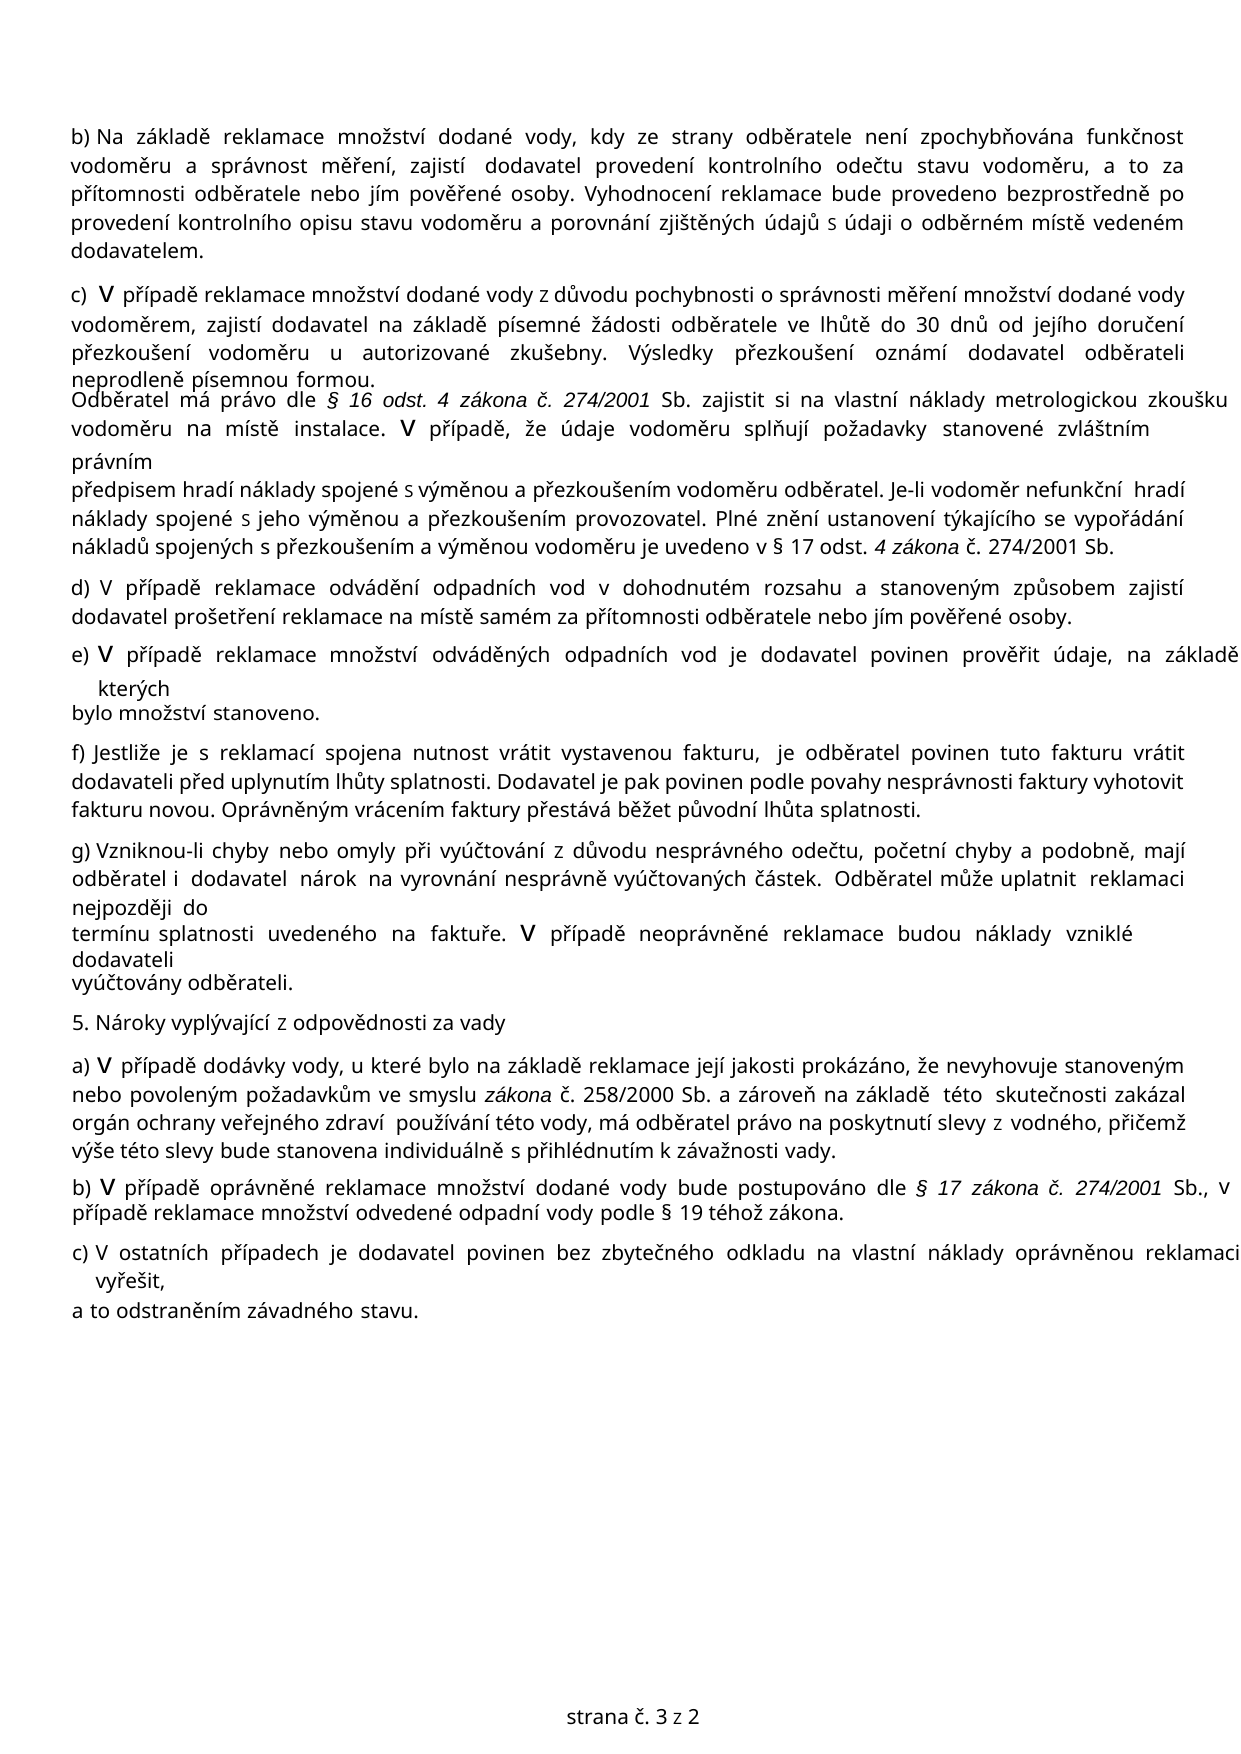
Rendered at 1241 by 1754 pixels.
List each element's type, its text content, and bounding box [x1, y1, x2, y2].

list v případě reklamace množství odváděných odpadních vod je dodavatel povinen prověřit údaje, na základě kterých [71, 635, 1240, 703]
text předpisem hradí náklady spojené S výměnou a přezkoušením vodoměru odběratel. Je-li vodoměr nefunkční hradí náklady spojené S jeho výměnou a přezkoušením provozovatel. Plné znění ustanovení týkajícího se vypořádání nákladů spojených s přezkoušením a výměnou vodoměru je uvedeno v § 17 odst. 4 zákona č. 274/2001 Sb. [71, 476, 1185, 561]
list v případě oprávněné reklamace množství dodané vody bude postupováno dle § 17 zákona č. 274/2001 Sb., v [72, 1169, 1240, 1202]
text bylo množství stanoveno. [71, 703, 1240, 725]
list V případě reklamace odvádění odpadních vod v dohodnutém rozsahu a stanoveným způsobem zajistí dodavatel prošetření reklamace na místě samém za přítomnosti odběratele nebo jím pověřené osoby. [71, 573, 1186, 631]
list Nároky vyplývající Z odpovědnosti za vady [72, 1008, 1240, 1037]
text vodoměru na místě instalace. v případě, že údaje vodoměru splňují požadavky stanovené zvláštním právním [71, 410, 1240, 476]
text a to odstraněním závadného stavu. [72, 1296, 1240, 1324]
list Na základě reklamace množství dodané vody, kdy ze strany odběratele není zpochybňována funkčnost vodoměru a správnost měření, zajistí dodavatel provedení kontrolního odečtu stavu vodoměru, a to za přítomnosti odběratele nebo jím pověřené osoby. Vyhodnocení reklamace bude provedeno bezprostředně po provedení kontrolního opisu stavu vodoměru a porovnání zjištěných údajů S údaji o odběrném místě vedeném dodavatelem. [70, 122, 1185, 265]
list v případě dodávky vody, u které bylo na základě reklamace její jakosti prokázáno, že nevyhovuje stanoveným nebo povoleným požadavkům ve smyslu zákona č. 258/2000 Sb. a zároveň na základě této skutečnosti zakázal orgán ochrany veřejného zdraví používání této vody, má odběratel právo na poskytnutí slevy Z vodného, přičemž výše této slevy bude stanovena individuálně s přihlédnutím k závažnosti vady. [72, 1042, 1186, 1165]
text termínu splatnosti uvedeného na faktuře. v případě neoprávněné reklamace budou náklady vzniklé dodavateli [72, 921, 1240, 972]
list v případě reklamace množství dodané vody Z důvodu pochybnosti o správnosti měření množství dodané vody vodoměrem, zajistí dodavatel na základě písemné žádosti odběratele ve lhůtě do 30 dnů od jejího doručení přezkoušení vodoměru u autorizované zkušebny. Výsledky přezkoušení oznámí dodavatel odběrateli neprodleně písemnou formou. [70, 270, 1185, 394]
list Vzniknou-li chyby nebo omyly při vyúčtování Z důvodu nesprávného odečtu, početní chyby a podobně, mají odběratel i dodavatel nárok na vyrovnání nesprávně vyúčtovaných částek. Odběratel může uplatnit reklamaci nejpozději do [71, 836, 1186, 921]
list V ostatních případech je dodavatel povinen bez zbytečného odkladu na vlastní náklady oprávněnou reklamaci vyřešit, [72, 1238, 1240, 1295]
text vyúčtovány odběrateli. [72, 972, 1240, 995]
text případě reklamace množství odvedené odpadní vody podle § 19 téhož zákona. [72, 1202, 1240, 1225]
list Jestliže je s reklamací spojena nutnost vrátit vystavenou fakturu, je odběratel povinen tuto fakturu vrátit dodavateli před uplynutím lhůty splatnosti. Dodavatel je pak povinen podle povahy nesprávnosti faktury vyhotovit fakturu novou. Oprávněným vrácením faktury přestává běžet původní lhůta splatnosti. [71, 738, 1186, 824]
text Odběratel má právo dle § 16 odst. 4 zákona č. 274/2001 Sb. zajistit si na vlastní náklady metrologickou zkoušku [71, 394, 1240, 410]
